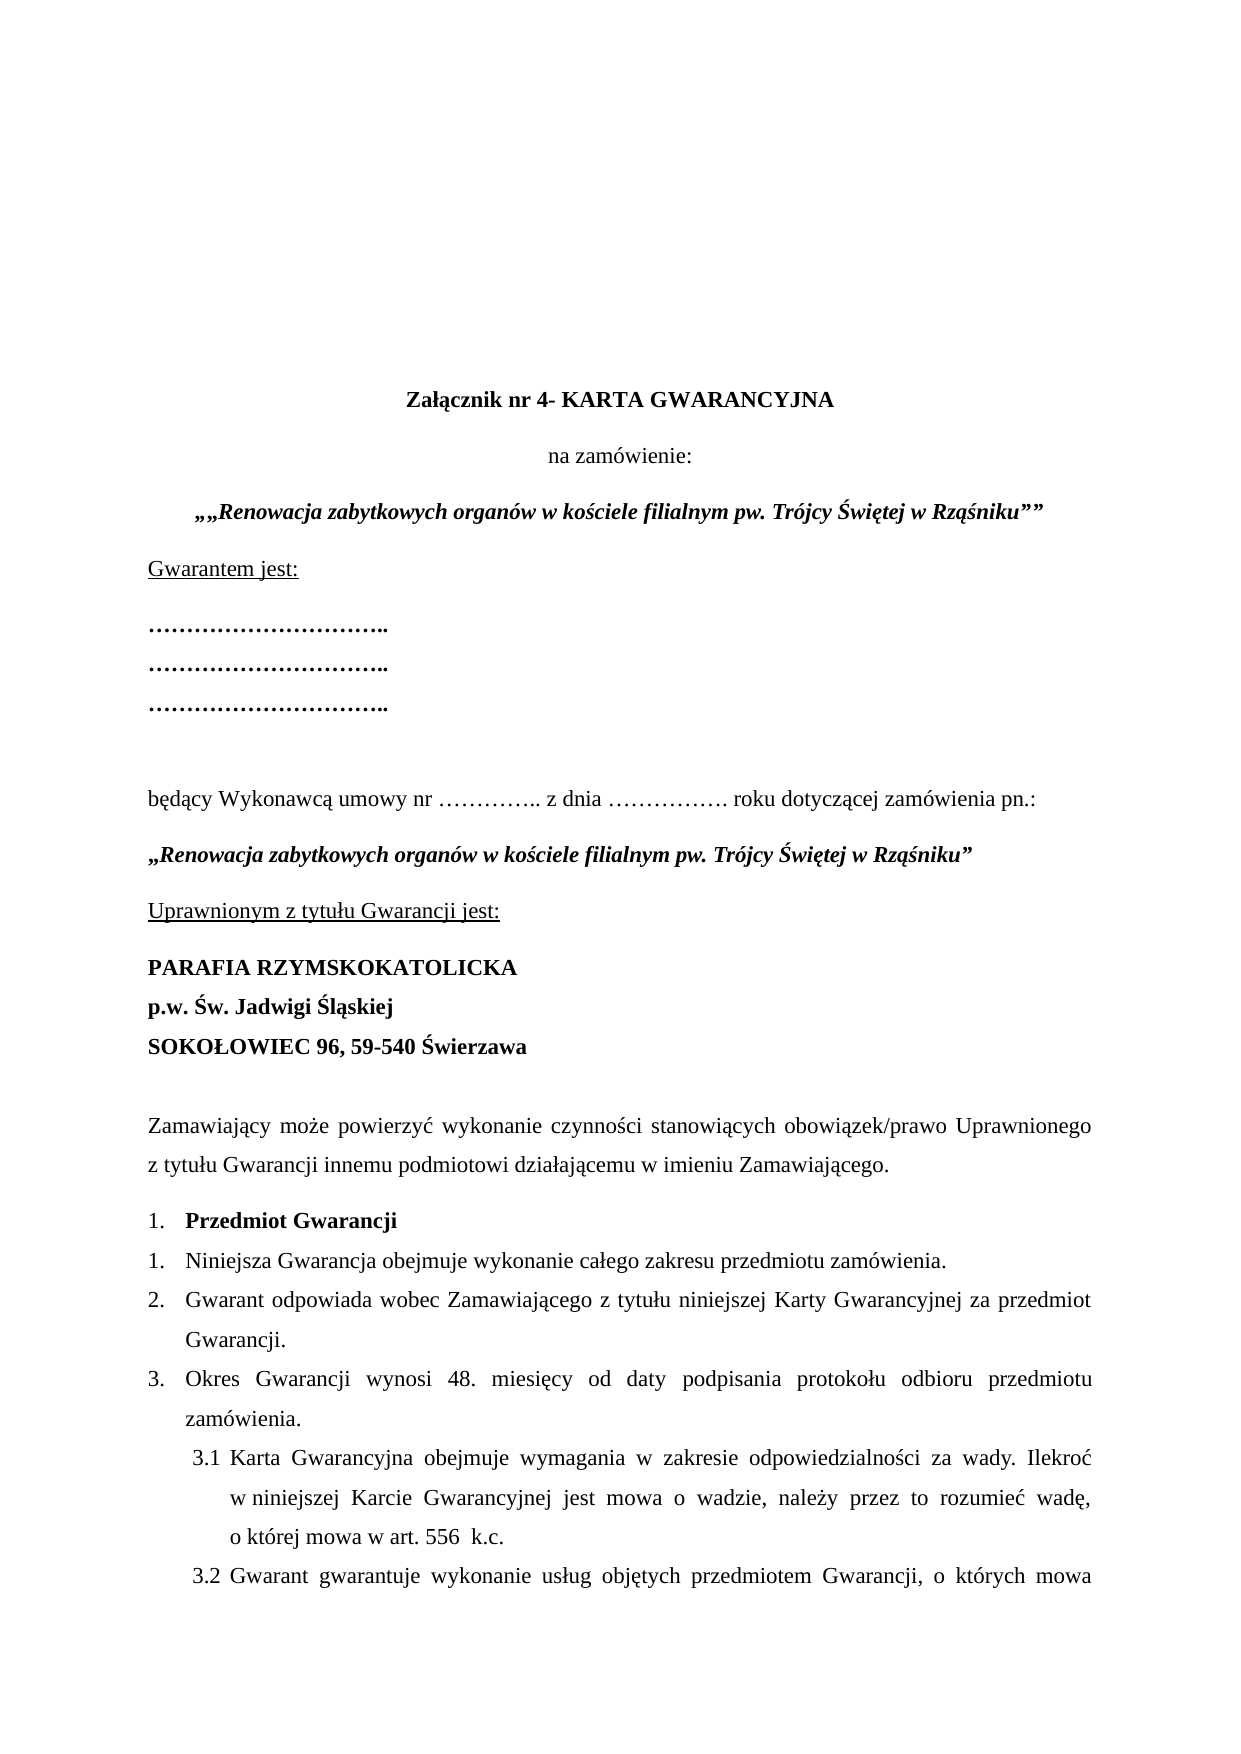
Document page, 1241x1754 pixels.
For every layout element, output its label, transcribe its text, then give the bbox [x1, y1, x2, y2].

text Zamawiający może powierzyć wykonanie czynności stanowiących obowiązek/prawo Uprawnionego z tytułu Gwarancji innemu podmiotowi działającemu w imieniu Zamawiającego. [148, 1112, 1093, 1177]
text ………………………….. [148, 690, 1085, 716]
text „Renowacja zabytkowych organów w kościele filialnym pw. Trójcy Świętej w Rząśniku” [148, 841, 1093, 868]
text SOKOŁOWIEC 96, 59-540 Świerzawa [148, 1033, 1093, 1059]
list Przedmiot Gwarancji [148, 1207, 1093, 1234]
list Niniejsza Gwarancja obejmuje wykonanie całego zakresu przedmiotu zamówienia. [148, 1247, 1093, 1273]
list Gwarant odpowiada wobec Zamawiającego z tytułu niniejszej Karty Gwarancyjnej za przedmiot Gwarancji. [148, 1286, 1093, 1352]
text Uprawnionym z tytułu Gwarancji jest: [148, 898, 1093, 924]
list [192, 1563, 1093, 1589]
text na zamówienie: [148, 442, 1093, 469]
text będący Wykonawcą umowy nr ………….. z dnia ……………. roku dotyczącej zamówienia pn.: [148, 785, 1093, 812]
text ………………………….. [148, 650, 1085, 677]
text Załącznik nr 4- KARTA GWARANCYJNA [148, 386, 1093, 412]
text Gwarantem jest: [148, 554, 1093, 581]
text p.w. Św. Jadwigi Śląskiej [148, 993, 1093, 1019]
list Karta Gwarancyjna obejmuje wymagania w zakresie odpowiedzialności za wady. Ilekroć w niniejszej Karcie Gwarancyjnej jest mowa o wadzie, należy przez to rozumieć wadę, o której mowa w art. 556 k.c. [192, 1444, 1093, 1549]
list Okres Gwarancji wynosi 48. miesięcy od daty podpisania protokołu odbioru przedmiotu zamówienia. [148, 1365, 1093, 1431]
text „„Renowacja zabytkowych organów w kościele filialnym pw. Trójcy Świętej w Rząśniku”” [148, 498, 1093, 525]
text PARAFIA RZYMSKOKATOLICKA [148, 954, 1093, 980]
text ………………………….. [148, 611, 1085, 637]
